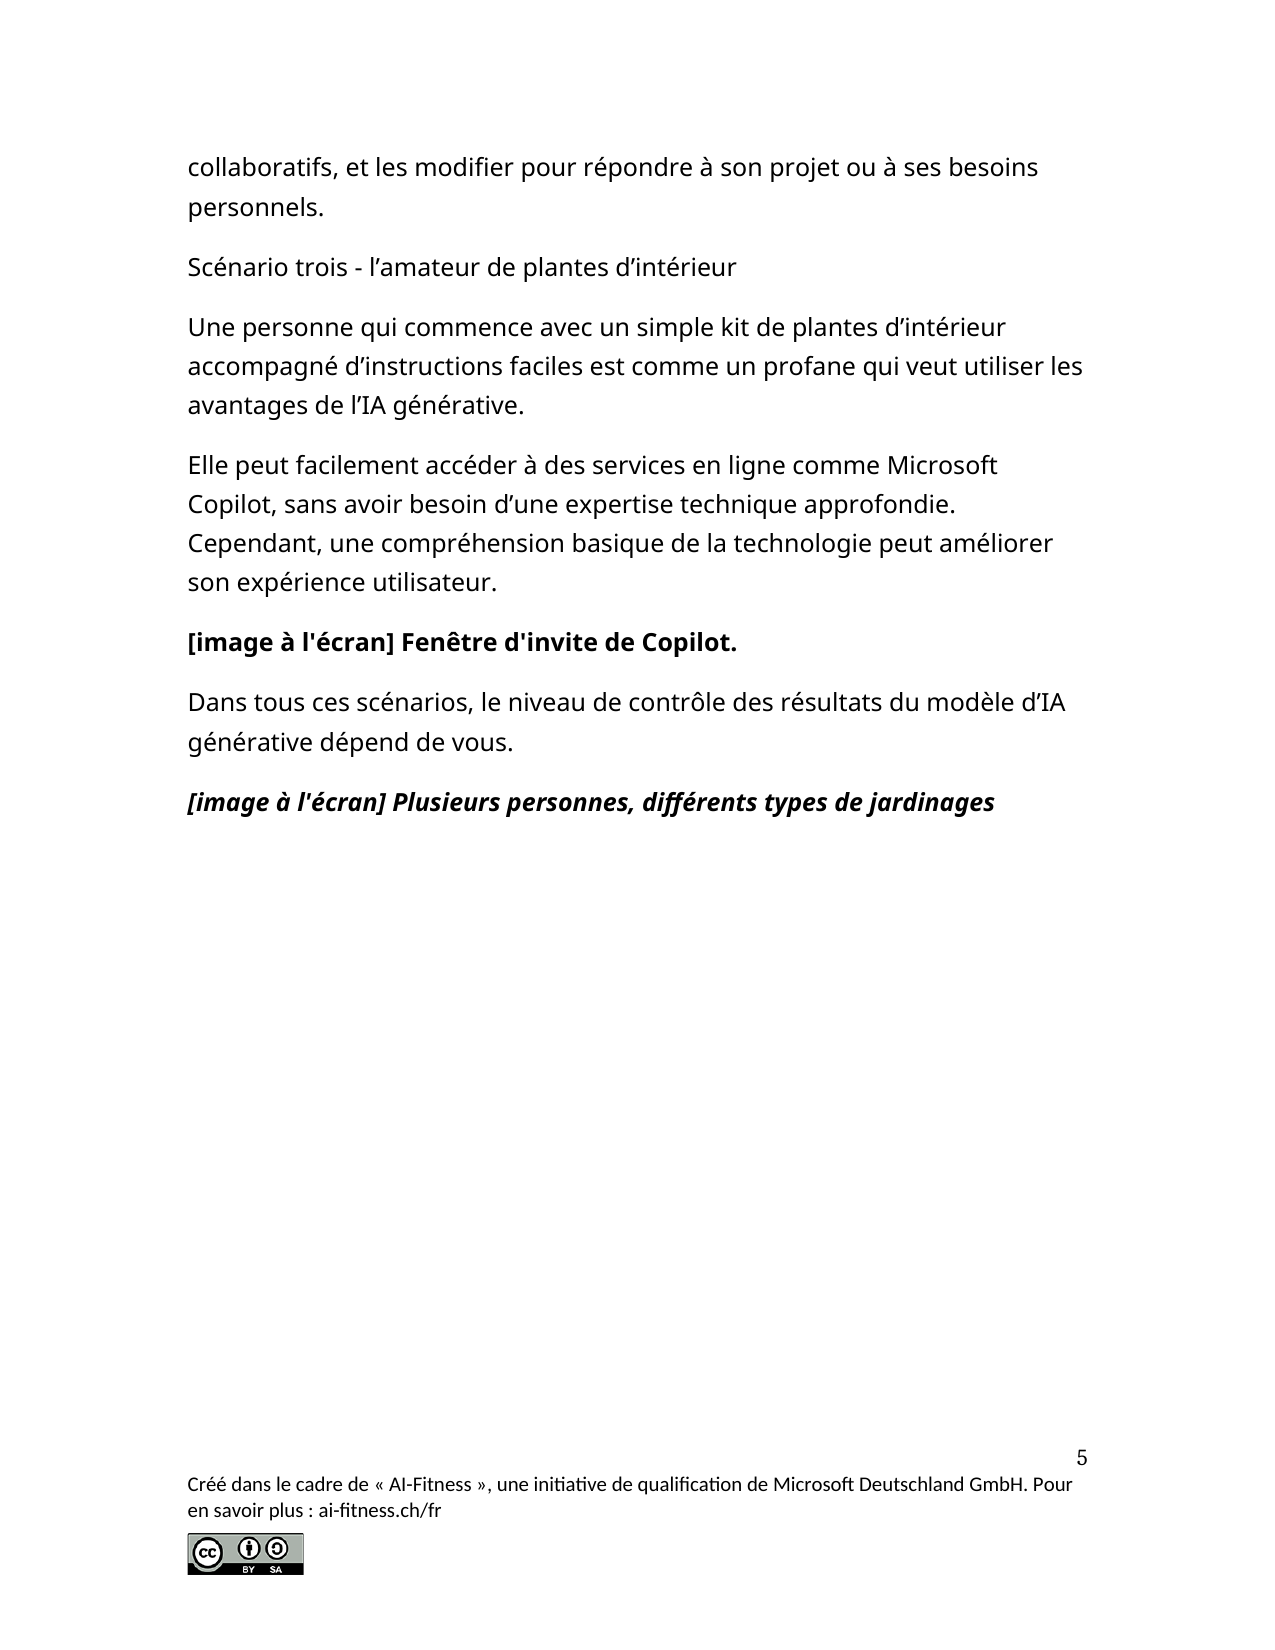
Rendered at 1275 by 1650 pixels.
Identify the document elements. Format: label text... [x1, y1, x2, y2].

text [187, 150, 1087, 223]
text [image à l'écran] Fenêtre d'invite de Copilot. [187, 625, 1087, 659]
picture [187, 1533, 304, 1575]
text Scénario trois - l’amateur de plantes d’intérieur [187, 249, 1087, 283]
text Dans tous ces scénarios, le niveau de contrôle des résultats du modèle d’IA générative dépend de vous. [187, 685, 1087, 758]
text Elle peut facilement accéder à des services en ligne comme Microsoft Copilot, sans avoir besoin d’une expertise technique approfondie. Cependant, une compréhension basique de la technologie peut améliorer son expérience utilisateur. [187, 447, 1087, 599]
text [image à l'écran] Plusieurs personnes, différents types de jardinages [187, 784, 1087, 818]
text Une personne qui commence avec un simple kit de plantes d’intérieur accompagné d’instructions faciles est comme un profane qui veut utiliser les avantages de l’IA générative. [187, 309, 1087, 422]
